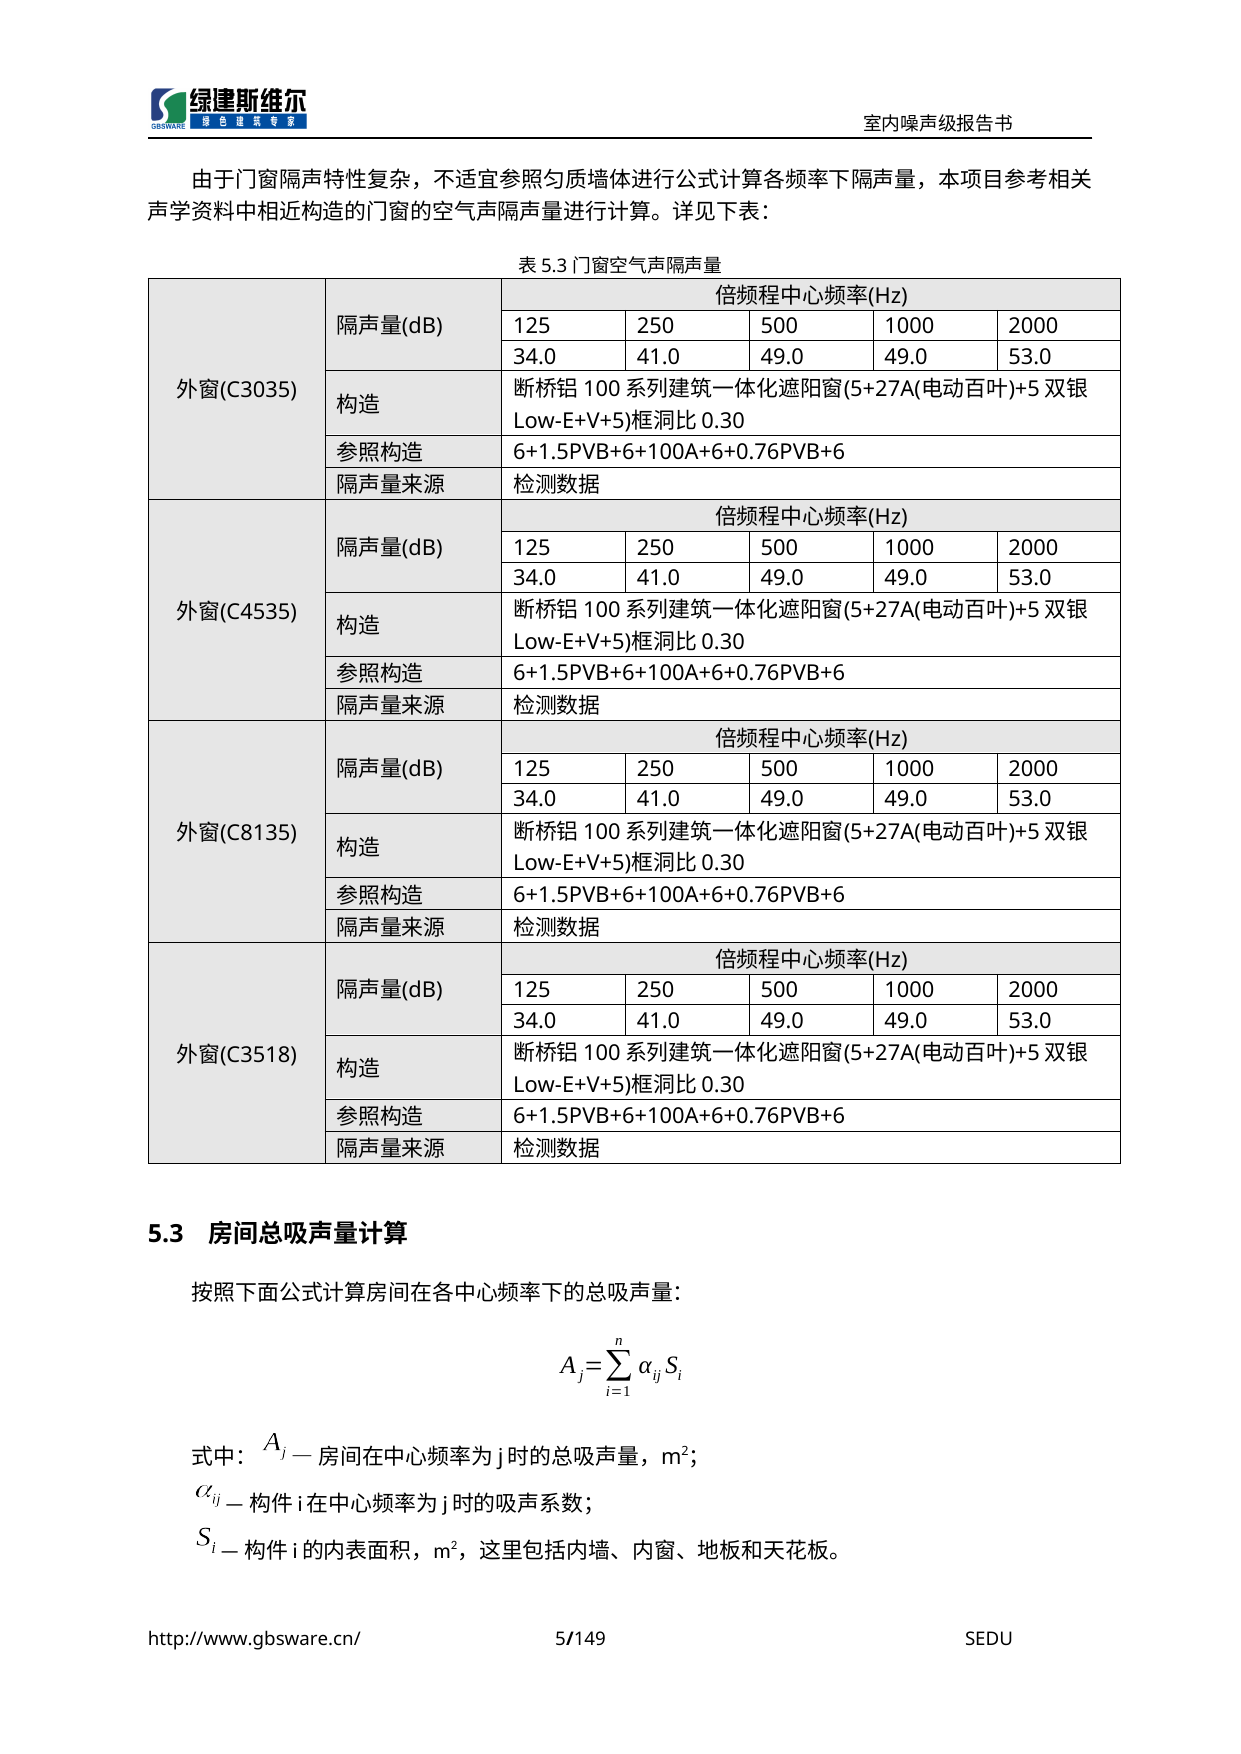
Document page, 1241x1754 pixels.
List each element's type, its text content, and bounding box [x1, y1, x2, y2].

text 表5.3 门窗空气声隔声量 [148, 250, 1092, 277]
table_cell 隔声量来源 [326, 910, 501, 942]
table_cell 53.0 [998, 341, 1120, 370]
table_cell 34.0 [502, 563, 625, 592]
text — 构件i在中心频率为j时的吸声系数； [148, 1471, 1092, 1518]
table_cell 1000 [874, 754, 997, 783]
table_cell 49.0 [750, 563, 873, 592]
subtitle 房间总吸声量计算 [148, 1214, 1092, 1250]
table_cell 49.0 [874, 341, 997, 370]
table_cell 125 [502, 311, 625, 340]
table_cell 断桥铝100系列建筑一体化遮阳窗(5+27A(电动百叶)+5双银Low-E+V+5)框洞比0.30 [502, 814, 1120, 877]
table_cell 49.0 [750, 1005, 873, 1034]
table_cell 检测数据 [502, 1132, 1120, 1163]
table_cell 2000 [998, 532, 1120, 561]
table_cell 1000 [874, 532, 997, 561]
table_cell 2000 [998, 754, 1120, 783]
table_header 倍频程中心频率(Hz) [502, 279, 1120, 310]
table_cell 外窗(C3518) [149, 943, 325, 1163]
table_cell 检测数据 [502, 689, 1120, 720]
table_cell 1000 [874, 311, 997, 340]
table_cell 隔声量(dB) [326, 721, 501, 813]
table_cell 49.0 [874, 1005, 997, 1034]
table_cell 41.0 [626, 563, 749, 592]
table_cell 6+1.5PVB+6+100A+6+0.76PVB+6 [502, 657, 1120, 688]
text — 构件i的内表面积，m2，这里包括内墙、内窗、地板和天花板。 [148, 1518, 1092, 1565]
table_cell 41.0 [626, 341, 749, 370]
table_cell 250 [626, 532, 749, 561]
picture [147, 88, 308, 130]
table_cell 倍频程中心频率(Hz) [502, 500, 1120, 531]
table_cell 断桥铝100系列建筑一体化遮阳窗(5+27A(电动百叶)+5双银Low-E+V+5)框洞比0.30 [502, 593, 1120, 656]
table_cell 参照构造 [326, 878, 501, 909]
table_cell 49.0 [750, 341, 873, 370]
table_cell 断桥铝100系列建筑一体化遮阳窗(5+27A(电动百叶)+5双银Low-E+V+5)框洞比0.30 [502, 371, 1120, 434]
table_cell 41.0 [626, 1005, 749, 1034]
table_cell 125 [502, 975, 625, 1004]
table_cell 2000 [998, 311, 1120, 340]
table_cell 构造 [326, 814, 501, 877]
table_cell 250 [626, 754, 749, 783]
table_cell 参照构造 [326, 1100, 501, 1131]
table_cell 检测数据 [502, 468, 1120, 499]
table_cell 250 [626, 311, 749, 340]
table_cell 参照构造 [326, 657, 501, 688]
table_cell 500 [750, 311, 873, 340]
table_cell 53.0 [998, 784, 1120, 813]
table_cell 检测数据 [502, 910, 1120, 942]
table_cell 构造 [326, 371, 501, 434]
table_cell 49.0 [874, 784, 997, 813]
table_cell 49.0 [750, 784, 873, 813]
table_cell 49.0 [874, 563, 997, 592]
table_cell 6+1.5PVB+6+100A+6+0.76PVB+6 [502, 436, 1120, 467]
table_cell 2000 [998, 975, 1120, 1004]
table_cell 1000 [874, 975, 997, 1004]
table_cell 隔声量来源 [326, 689, 501, 720]
table_cell 53.0 [998, 1005, 1120, 1034]
table_cell 隔声量来源 [326, 1132, 501, 1163]
table_header 隔声量(dB) [326, 279, 501, 370]
table_cell 41.0 [626, 784, 749, 813]
table_cell 6+1.5PVB+6+100A+6+0.76PVB+6 [502, 1100, 1120, 1131]
table_cell 构造 [326, 593, 501, 656]
table_cell 500 [750, 975, 873, 1004]
table_cell 6+1.5PVB+6+100A+6+0.76PVB+6 [502, 878, 1120, 909]
table_cell 隔声量(dB) [326, 943, 501, 1034]
table_cell 外窗(C8135) [149, 721, 325, 942]
table_header 外窗(C3035) [149, 279, 325, 499]
table_cell 250 [626, 975, 749, 1004]
table_cell 构造 [326, 1036, 501, 1098]
table_cell 125 [502, 754, 625, 783]
table_cell 34.0 [502, 784, 625, 813]
table_cell 外窗(C4535) [149, 500, 325, 720]
table_cell 倍频程中心频率(Hz) [502, 721, 1120, 752]
table_cell 500 [750, 754, 873, 783]
table_cell 倍频程中心频率(Hz) [502, 943, 1120, 974]
table_cell 参照构造 [326, 436, 501, 467]
text 由于门窗隔声特性复杂，不适宜参照匀质墙体进行公式计算各频率下隔声量，本项目参考相关声学资料中相近构造的门窗的空气声隔声量进行计算。详见下表： [148, 162, 1092, 225]
text 按照下面公式计算房间在各中心频率下的总吸声量： [148, 1275, 1092, 1307]
table_cell 34.0 [502, 341, 625, 370]
table_cell 隔声量(dB) [326, 500, 501, 592]
table_cell 隔声量来源 [326, 468, 501, 499]
table_cell 500 [750, 532, 873, 561]
table_cell 125 [502, 532, 625, 561]
table_cell 34.0 [502, 1005, 625, 1034]
text 式中：— 房间在中心频率为j时的总吸声量，m2； [148, 1424, 1092, 1471]
table_cell 53.0 [998, 563, 1120, 592]
table_cell 断桥铝100系列建筑一体化遮阳窗(5+27A(电动百叶)+5双银Low-E+V+5)框洞比0.30 [502, 1036, 1120, 1098]
